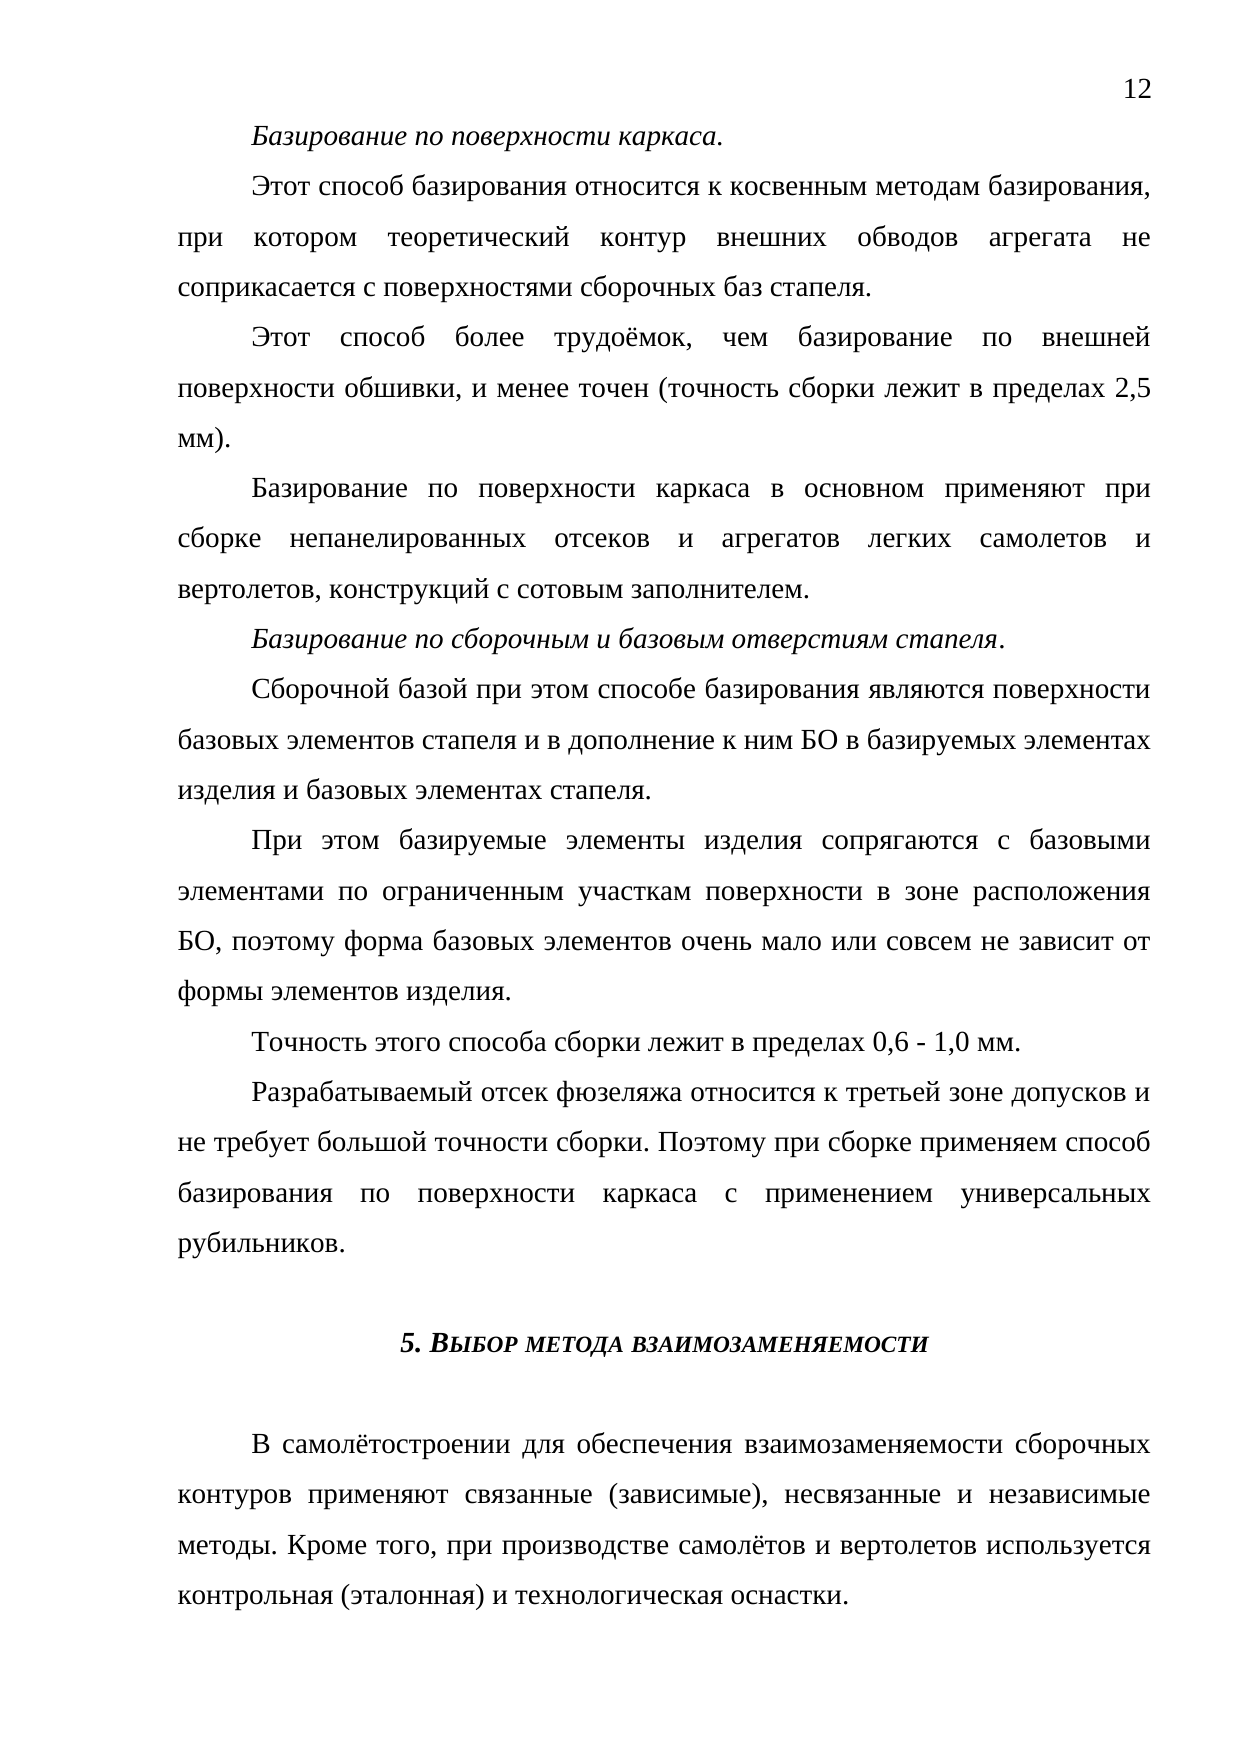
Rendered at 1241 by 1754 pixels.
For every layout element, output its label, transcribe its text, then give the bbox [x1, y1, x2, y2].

text Базирование по поверхности каркаса. [177, 118, 1152, 152]
text Сборочной базой при этом способе базирования являются поверхности базовых элементов стапеля и в дополнение к ним БО в базируемых элементах изделия и базовых элементах стапеля. [177, 672, 1152, 806]
subtitle 5. Выбор метода взаимозаменяемости [177, 1326, 1152, 1359]
text Базирование по поверхности каркаса в основном применяют при сборке непанелированных отсеков и агрегатов легких самолетов и вертолетов, конструкций с сотовым заполнителем. [177, 470, 1152, 604]
text Базирование по сборочным и базовым отверстиям стапеля. [177, 621, 1152, 655]
text Этот способ базирования относится к косвенным методам базирования, при котором теоретический контур внешних обводов агрегата не соприкасается с поверхностями сборочных баз стапеля. [177, 168, 1152, 303]
text Этот способ более трудоёмок, чем базирование по внешней поверхности обшивки, и менее точен (точность сборки лежит в пределах 2,5 мм). [177, 319, 1152, 453]
text Точность этого способа сборки лежит в пределах 0,6 - 1,0 мм. [177, 1024, 1152, 1057]
text Разрабатываемый отсек фюзеляжа относится к третьей зоне допусков и не требует большой точности сборки. Поэтому при сборке применяем способ базирования по поверхности каркаса с применением универсальных рубильников. [177, 1074, 1152, 1258]
text При этом базируемые элементы изделия сопрягаются с базовыми элементами по ограниченным участкам поверхности в зоне расположения БО, поэтому форма базовых элементов очень мало или совсем не зависит от формы элементов изделия. [177, 822, 1152, 1007]
text В самолётостроении для обеспечения взаимозаменяемости сборочных контуров применяют связанные (зависимые), несвязанные и независимые методы. Кроме того, при производстве самолётов и вертолетов используется контрольная (эталонная) и технологическая оснастки. [177, 1426, 1152, 1611]
